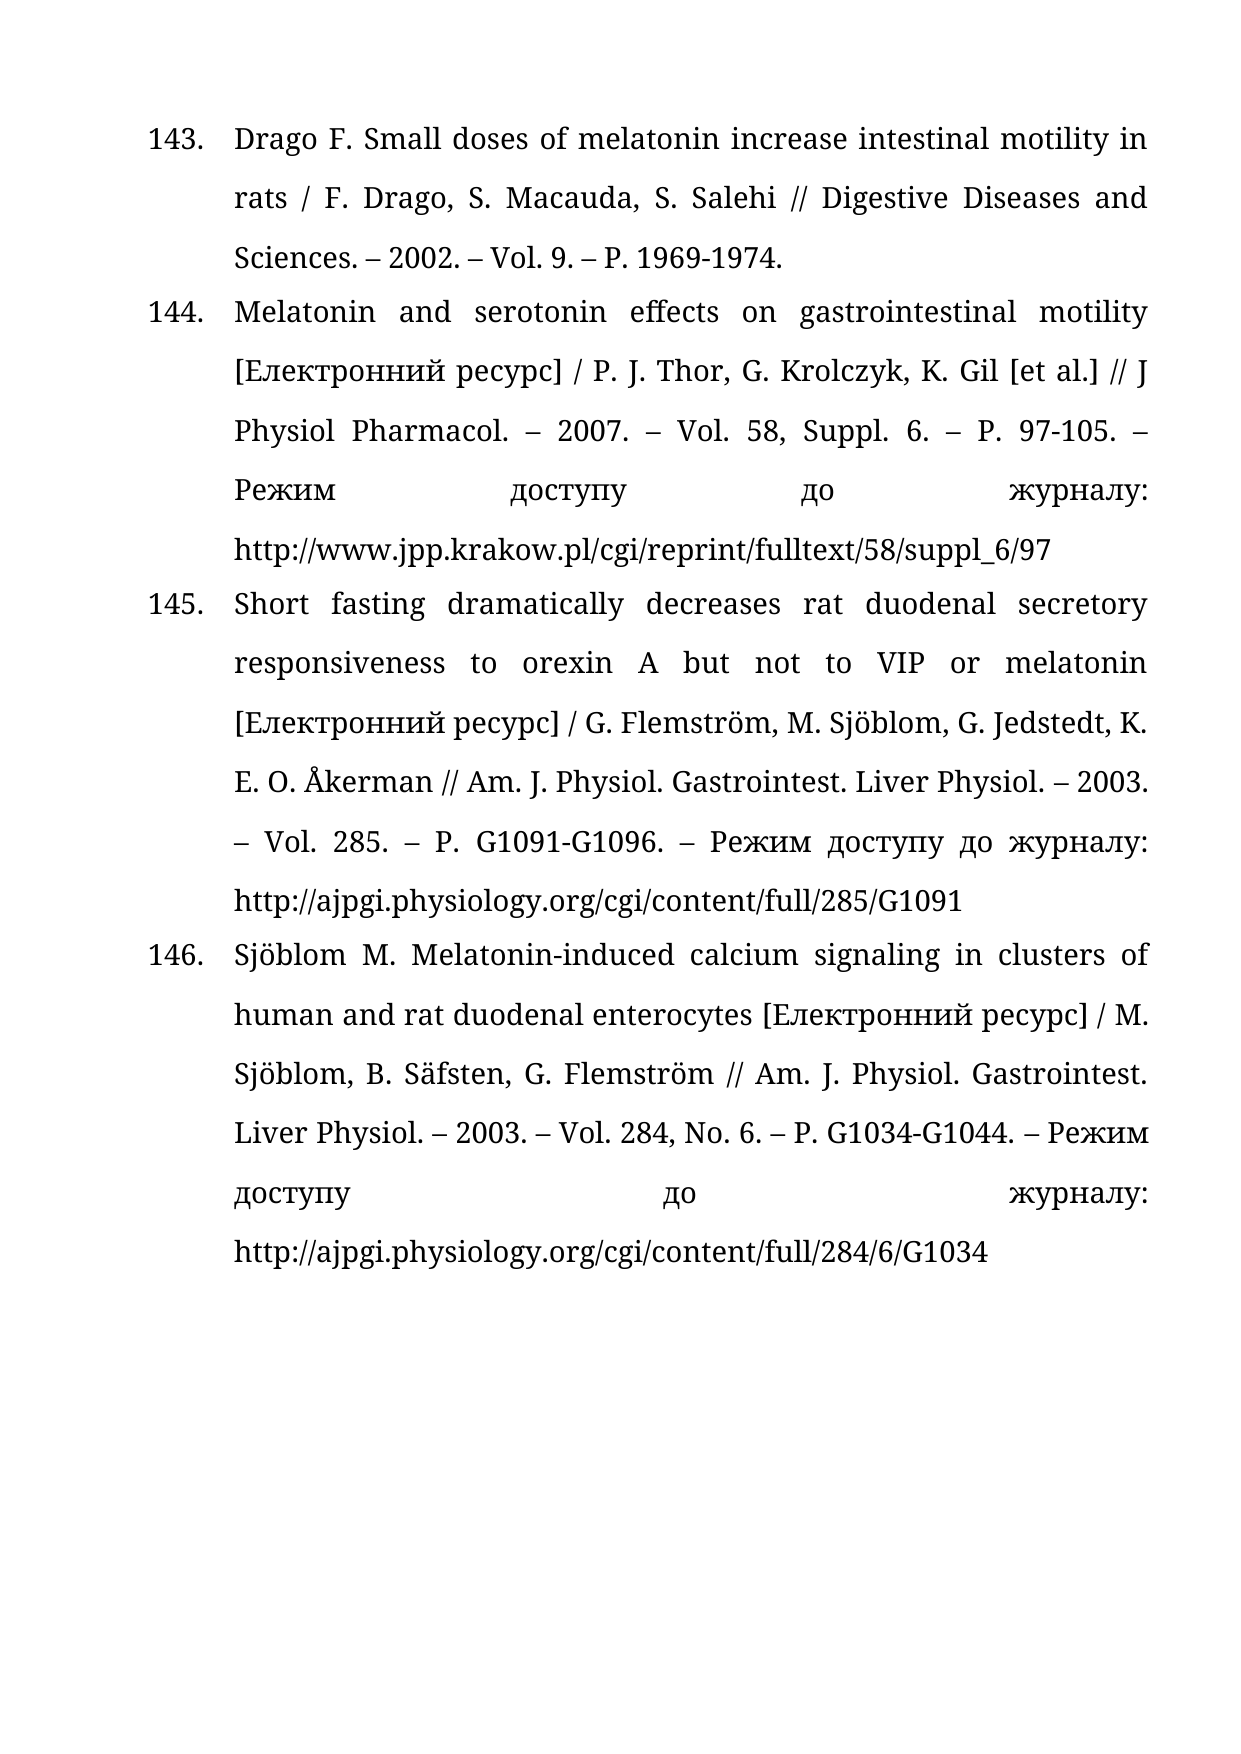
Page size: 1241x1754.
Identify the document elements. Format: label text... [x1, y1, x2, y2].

table_cell [136, 291, 223, 583]
table_cell [136, 118, 223, 291]
table_cell Sjöblom M. Melatonin-induced calcium signaling in clusters of human and rat duodenal enterocytes [Електронний ресурс] / M. Sjöblom, B. Säfsten, G. Flemström // Am. J. Physiol. Gastrointest. Liver Physiol. – 2003. – Vol. 284, No. 6. – P. G1034-G1044. – Режим доступу до журналу: http://ajpgi.physiology.org/cgi/content/full/284/6/G1034 [223, 934, 1160, 1286]
table_cell Melatonin and serotonin effects on gastrointestinal motility [Електронний ресурс] / P. J. Thor, G. Krolczyk, K. Gil [et al.] // J Physiol Pharmacol. – 2007. – Vol. 58, Suppl. 6. – P. 97-105. – Режим доступу до журналу: http://www.jpp.krakow.pl/cgi/reprint/fulltext/58/suppl_6/97 [223, 291, 1160, 583]
table_cell Short fasting dramatically decreases rat duodenal secretory responsiveness to orexin A but not to VIP or melatonin [Електронний ресурс] / G. Flemström, M. Sjöblom, G. Jedstedt, K. E. O. Åkerman // Am. J. Physiol. Gastrointest. Liver Physiol. – 2003. – Vol. 285. – P. G1091-G1096. – Режим доступу до журналу: http://ajpgi.physiology.org/cgi/content/full/285/G1091 [223, 583, 1160, 934]
table_cell Drago F. Small doses of melatonin increase intestinal motility in rats / F. Drago, S. Macauda, S. Salehi // Digestive Diseases and Sciences. – 2002. – Vol. 9. – P. 1969-1974. [223, 118, 1160, 291]
table_cell [136, 583, 223, 934]
table_cell [136, 934, 223, 1286]
